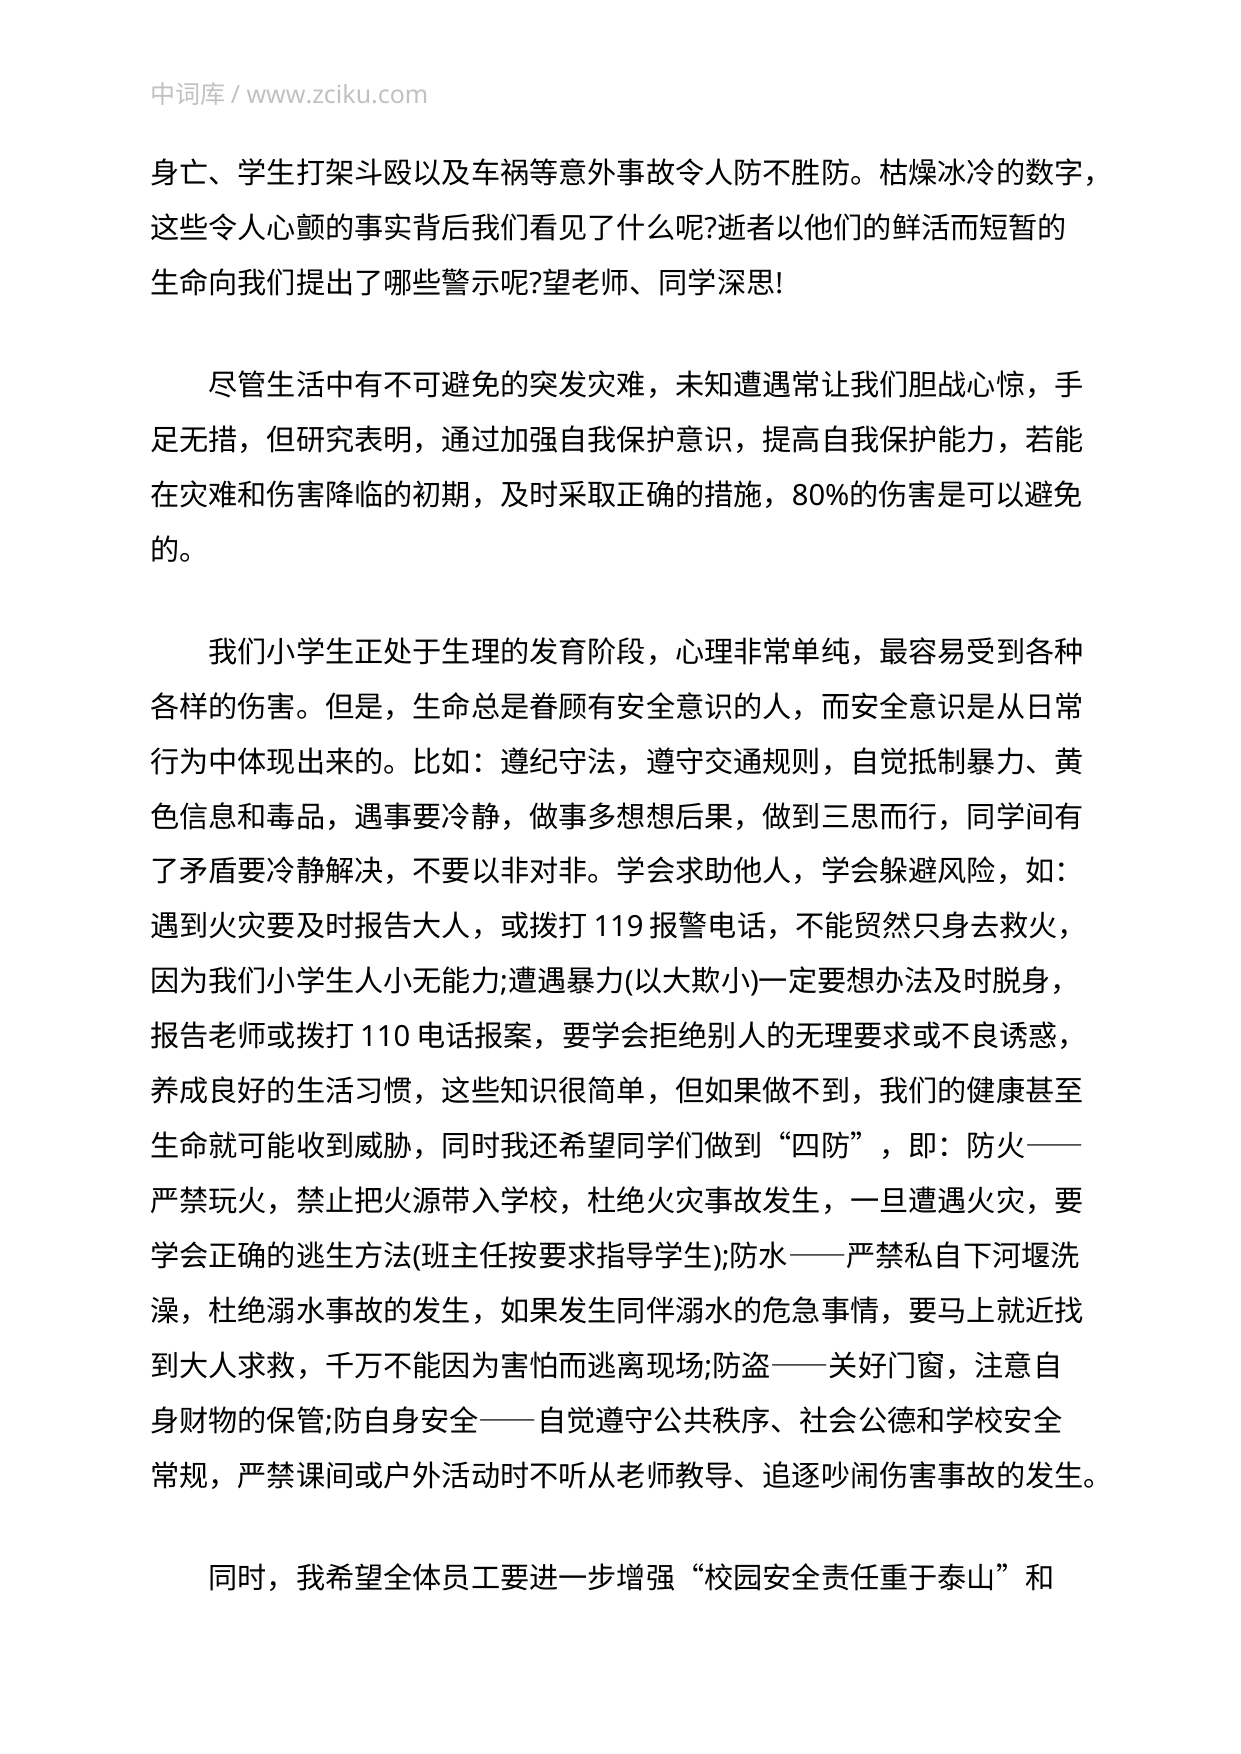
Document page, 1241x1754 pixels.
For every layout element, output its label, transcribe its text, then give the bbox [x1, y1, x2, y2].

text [150, 1554, 1090, 1597]
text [150, 150, 1090, 302]
text 我们小学生正处于生理的发育阶段，心理非常单纯，最容易受到各种各样的伤害。但是，生命总是眷顾有安全意识的人，而安全意识是从日常行为中体现出来的。比如：遵纪守法，遵守交通规则，自觉抵制暴力、黄色信息和毒品，遇事要冷静，做事多想想后果，做到三思而行，同学间有了矛盾要冷静解决，不要以非对非。学会求助他人，学会躲避风险，如：遇到火灾要及时报告大人，或拨打119报警电话，不能贸然只身去救火，因为我们小学生人小无能力;遭遇暴力(以大欺小)一定要想办法及时脱身，报告老师或拨打110电话报案，要学会拒绝别人的无理要求或不良诱惑，养成良好的生活习惯，这些知识很简单，但如果做不到，我们的健康甚至生命就可能收到威胁，同时我还希望同学们做到“四防”，即：防火——严禁玩火，禁止把火源带入学校，杜绝火灾事故发生，一旦遭遇火灾，要学会正确的逃生方法(班主任按要求指导学生);防水——严禁私自下河堰洗澡，杜绝溺水事故的发生，如果发生同伴溺水的危急事情，要马上就近找到大人求救，千万不能因为害怕而逃离现场;防盗——关好门窗，注意自身财物的保管;防自身安全——自觉遵守公共秩序、社会公德和学校安全常规，严禁课间或户外活动时不听从老师教导、追逐吵闹伤害事故的发生。 [150, 628, 1090, 1495]
text 尽管生活中有不可避免的突发灾难，未知遭遇常让我们胆战心惊，手足无措，但研究表明，通过加强自我保护意识，提高自我保护能力，若能在灾难和伤害降临的初期，及时采取正确的措施，80%的伤害是可以避免的。 [150, 362, 1090, 569]
